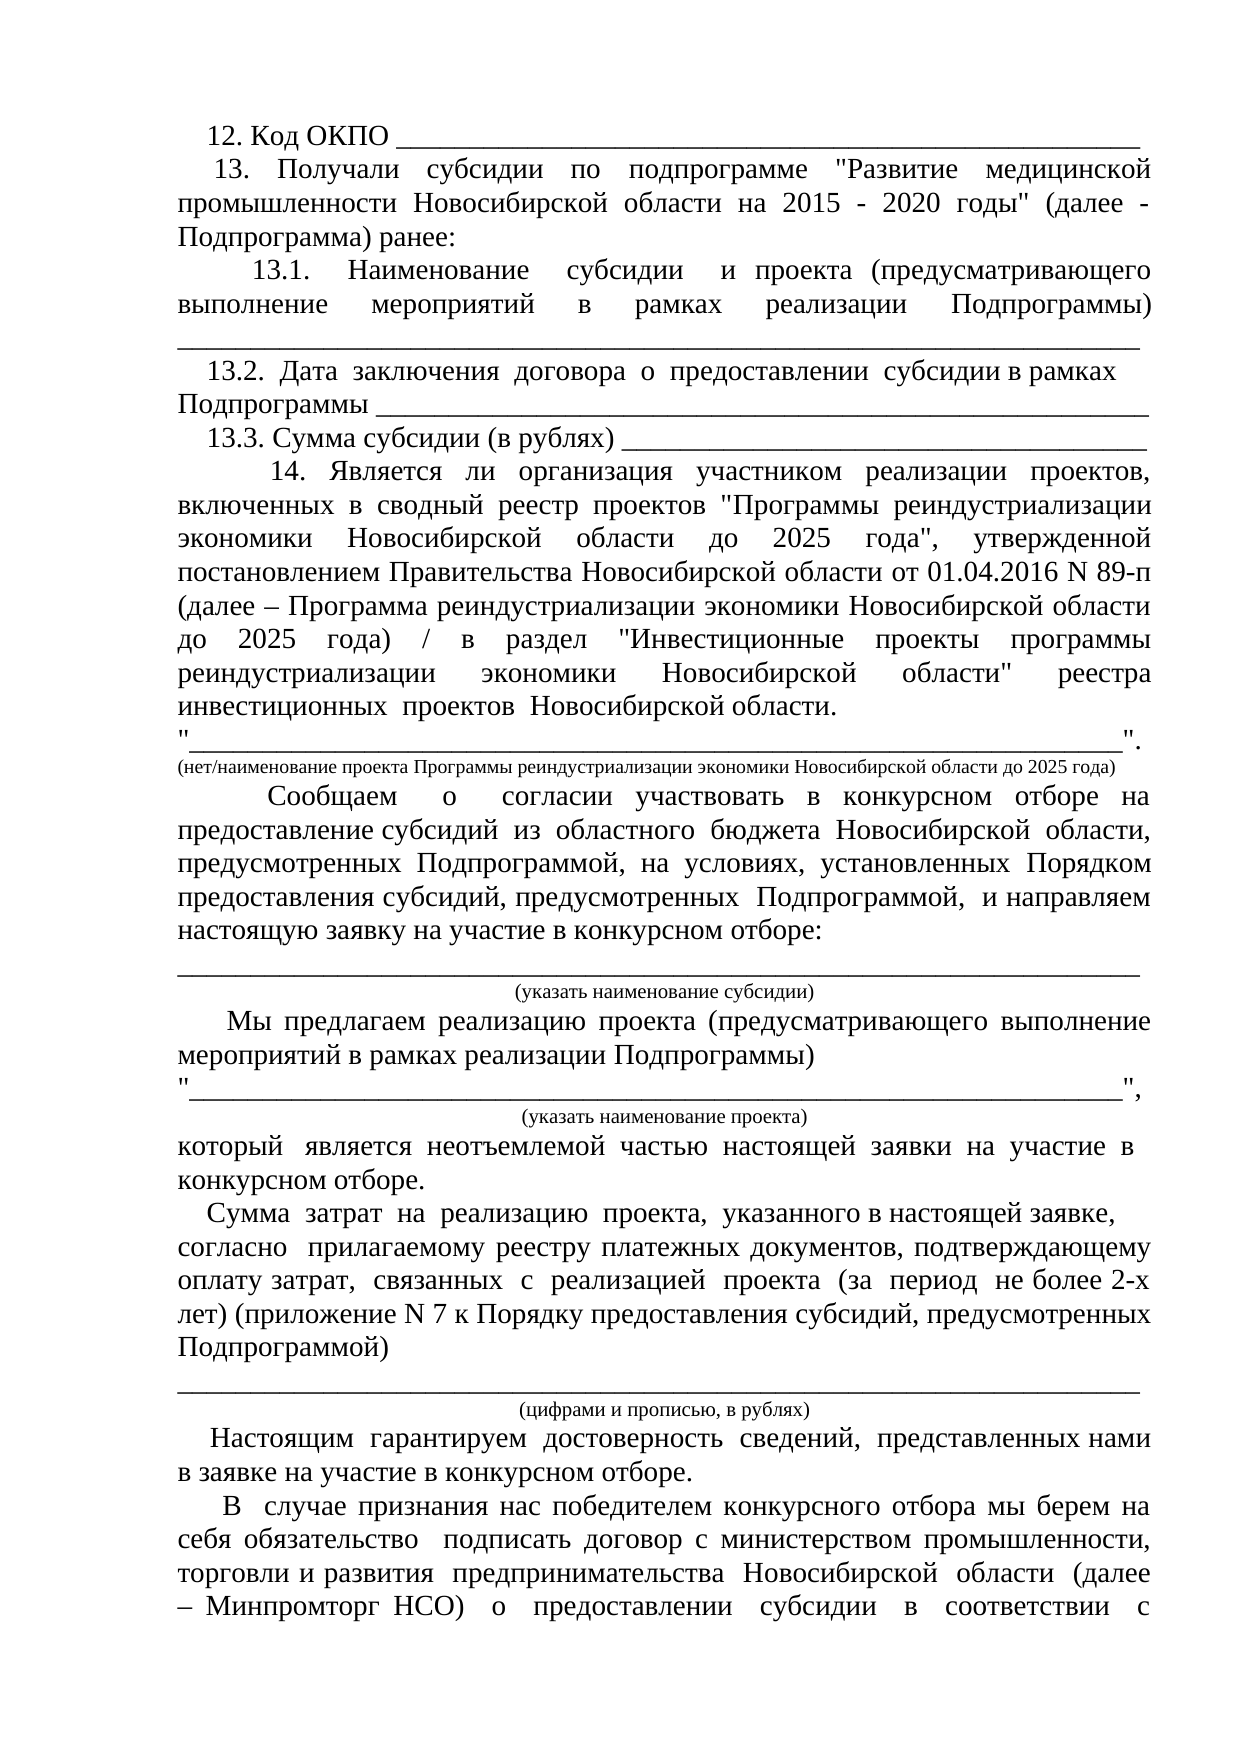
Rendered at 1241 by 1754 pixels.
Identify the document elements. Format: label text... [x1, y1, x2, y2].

text (указать наименование проекта) [177, 1104, 1152, 1128]
text 13.1. Наименование субсидии и проекта (предусматривающего выполнение мероприятий в рамках реализации Подпрограммы) __________________________________________________________________ [177, 252, 1152, 353]
text Сообщаем о согласии участвовать в конкурсном отборе на предоставление субсидий из областного бюджета Новосибирской области, предусмотренных Подпрограммой, на условиях, установленных Порядком предоставления субсидий, предусмотренных Подпрограммой, и направляем настоящую заявку на участие в конкурсном отборе: [177, 778, 1152, 946]
text (указать наименование субсидии) [177, 979, 1152, 1003]
text "________________________________________________________________", [177, 1071, 1152, 1104]
text согласно прилагаемому реестру платежных документов, подтверждающему оплату затрат, связанных с реализацией проекта (за период не более 2-х лет) (приложение N 7 к Порядку предоставления субсидий, предусмотренных Подпрограммой) [177, 1229, 1152, 1363]
text Подпрограммы _____________________________________________________ [177, 386, 1152, 420]
text 12. Код ОКПО ___________________________________________________ [177, 118, 1152, 152]
text 13.2. Дата заключения договора о предоставлении субсидии в рамках [177, 353, 1152, 386]
text __________________________________________________________________ [177, 1363, 1152, 1397]
text 13.3. Сумма субсидии (в рублях) ____________________________________ [177, 420, 1152, 453]
text Мы предлагаем реализацию проекта (предусматривающего выполнение мероприятий в рамках реализации Подпрограммы) [177, 1003, 1152, 1071]
text (нет/наименование проекта Программы реиндустриализации экономики Новосибирской области до 2025 года) [177, 755, 1152, 778]
text 13. Получали субсидии по подпрограмме "Развитие медицинской промышленности Новосибирской области на 2015 - 2020 годы" (далее - Подпрограмма) ранее: [177, 152, 1152, 252]
text (цифрами и прописью, в рублях) [177, 1397, 1152, 1421]
text "________________________________________________________________". [177, 722, 1152, 755]
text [177, 1488, 1152, 1622]
text который является неотъемлемой частью настоящей заявки на участие в [177, 1128, 1152, 1162]
text 14. Является ли организация участником реализации проектов, включенных в сводный реестр проектов "Программы реиндустриализации экономики Новосибирской области до 2025 года", утвержденной постановлением Правительства Новосибирской области от 01.04.2016 N 89-п (далее – Программа реиндустриализации экономики Новосибирской области до 2025 года) / в раздел "Инвестиционные проекты программы реиндустриализации экономики Новосибирской области" реестра инвестиционных проектов Новосибирской области. [177, 453, 1152, 722]
text Сумма затрат на реализацию проекта, указанного в настоящей заявке, [177, 1195, 1152, 1229]
text конкурсном отборе. [177, 1162, 1152, 1195]
text __________________________________________________________________ [177, 946, 1152, 979]
text Настоящим гарантируем достоверность сведений, представленных нами в заявке на участие в конкурсном отборе. [177, 1421, 1152, 1488]
